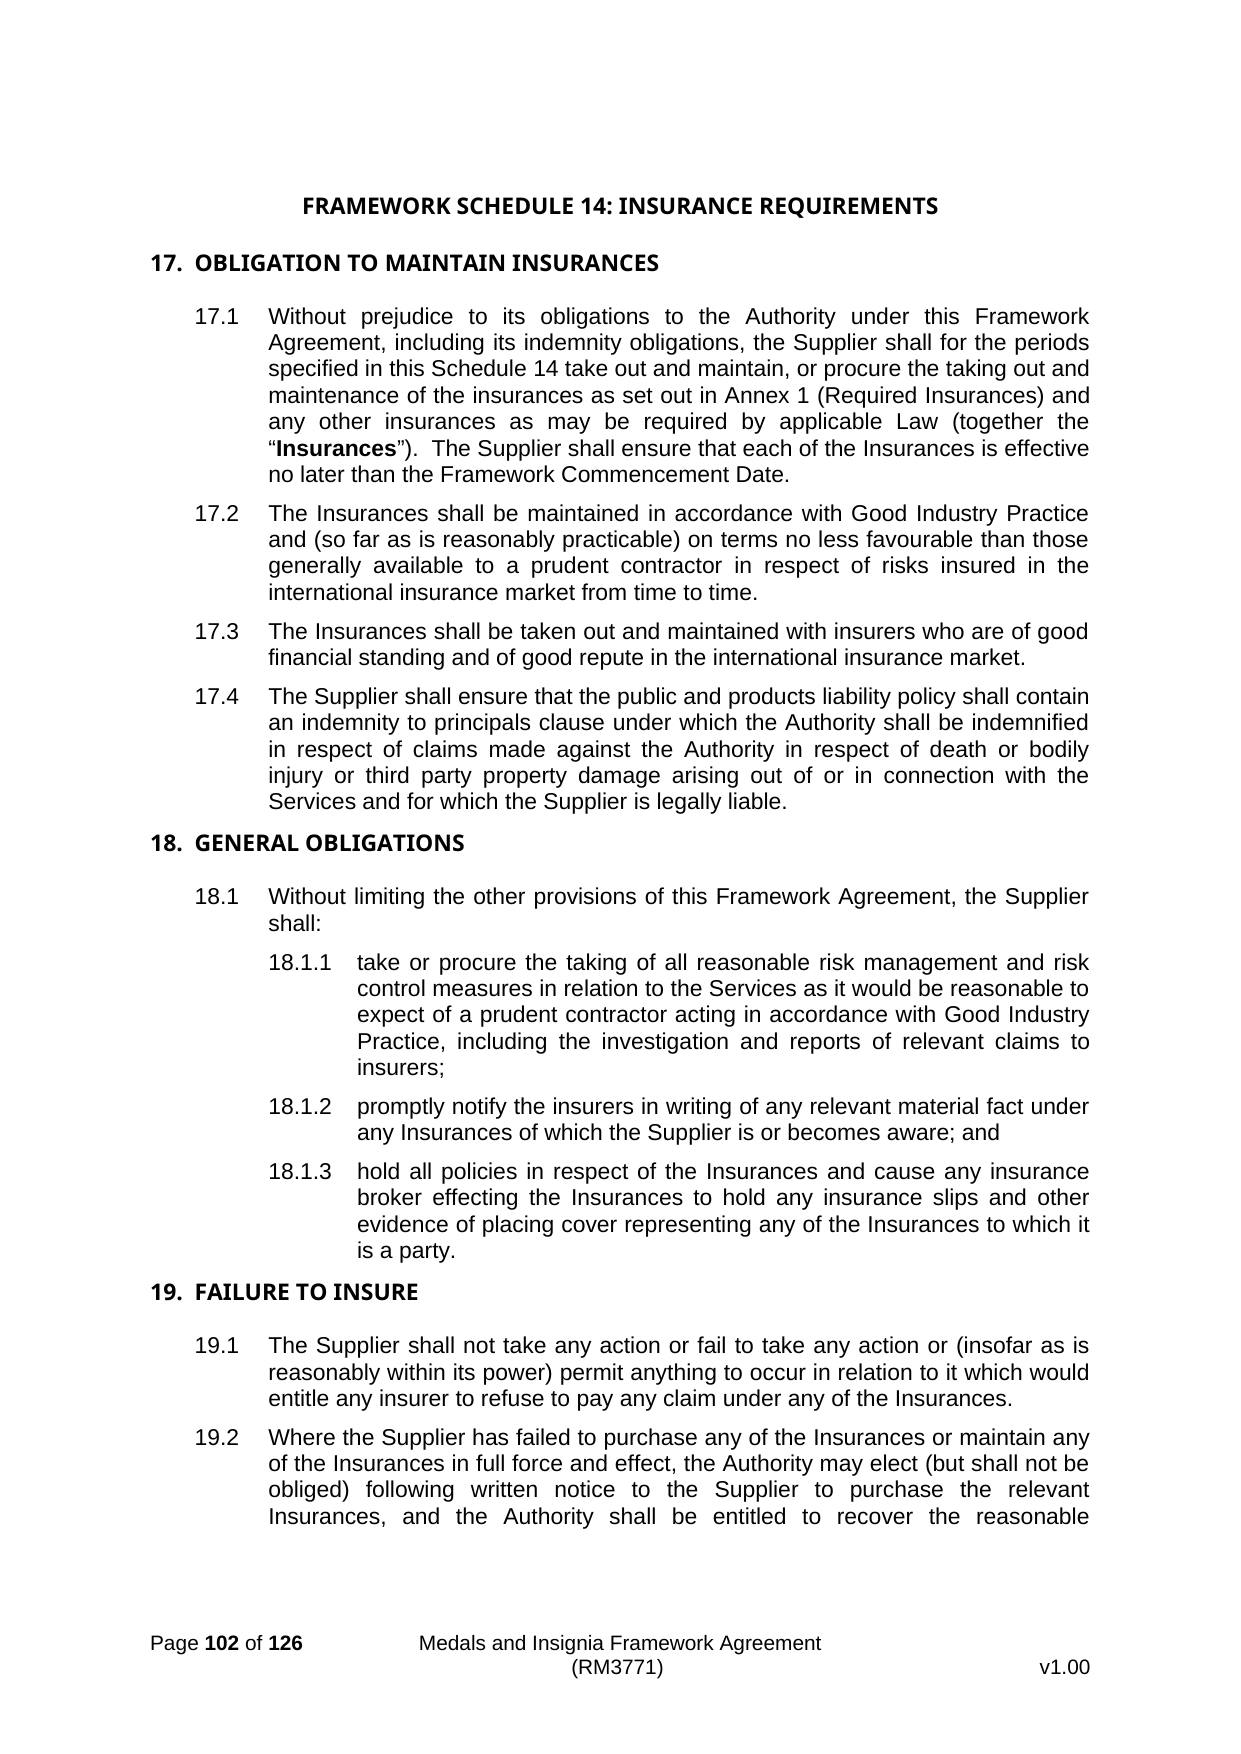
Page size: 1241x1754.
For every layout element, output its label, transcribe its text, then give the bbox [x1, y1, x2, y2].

list The Supplier shall not take any action or fail to take any action or (insofar as is reasonably within its power) permit anything to occur in relation to it which would entitle any insurer to refuse to pay any claim under any of the Insurances. [194, 1332, 1090, 1411]
list take or procure the taking of all reasonable risk management and risk control measures in relation to the Services as it would be reasonable to expect of a prudent contractor acting in accordance with Good Industry Practice, including the investigation and reports of relevant claims to insurers; [268, 948, 1090, 1080]
title FRAMEWORK SCHEDULE 14: INSURANCE REQUIREMENTS [150, 190, 1090, 221]
list Without prejudice to its obligations to the Authority under this Framework Agreement, including its indemnity obligations, the Supplier shall for the periods specified in this Schedule 14 take out and maintain, or procure the taking out and maintenance of the insurances as set out in Annex 1 (Required Insurances) and any other insurances as may be required by applicable Law (together the “Insurances”). The Supplier shall ensure that each of the Insurances is effective no later than the Framework Commencement Date. [194, 303, 1090, 487]
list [194, 1424, 1090, 1529]
list hold all policies in respect of the Insurances and cause any insurance broker effecting the Insurances to hold any insurance slips and other evidence of placing cover representing any of the Insurances to which it is a party. [268, 1158, 1090, 1263]
list The Supplier shall ensure that the public and products liability policy shall contain an indemnity to principals clause under which the Authority shall be indemnified in respect of claims made against the Authority in respect of death or bodily injury or third party property damage arising out of or in connection with the Services and for which the Supplier is legally liable. [194, 683, 1090, 814]
list The Insurances shall be maintained in accordance with Good Industry Practice and (so far as is reasonably practicable) on terms no less favourable than those generally available to a prudent contractor in respect of risks insured in the international insurance market from time to time. [194, 500, 1090, 605]
subtitle GENERAL OBLIGATIONS [150, 827, 1090, 858]
subtitle FAILURE TO INSURE [150, 1276, 1090, 1307]
subtitle OBLIGATION TO MAINTAIN INSURANCES [150, 246, 1090, 278]
list Without limiting the other provisions of this Framework Agreement, the Supplier shall: [194, 883, 1090, 936]
list promptly notify the insurers in writing of any relevant material fact under any Insurances of which the Supplier is or becomes aware; and [268, 1093, 1090, 1146]
list The Insurances shall be taken out and maintained with insurers who are of good financial standing and of good repute in the international insurance market. [194, 618, 1090, 670]
